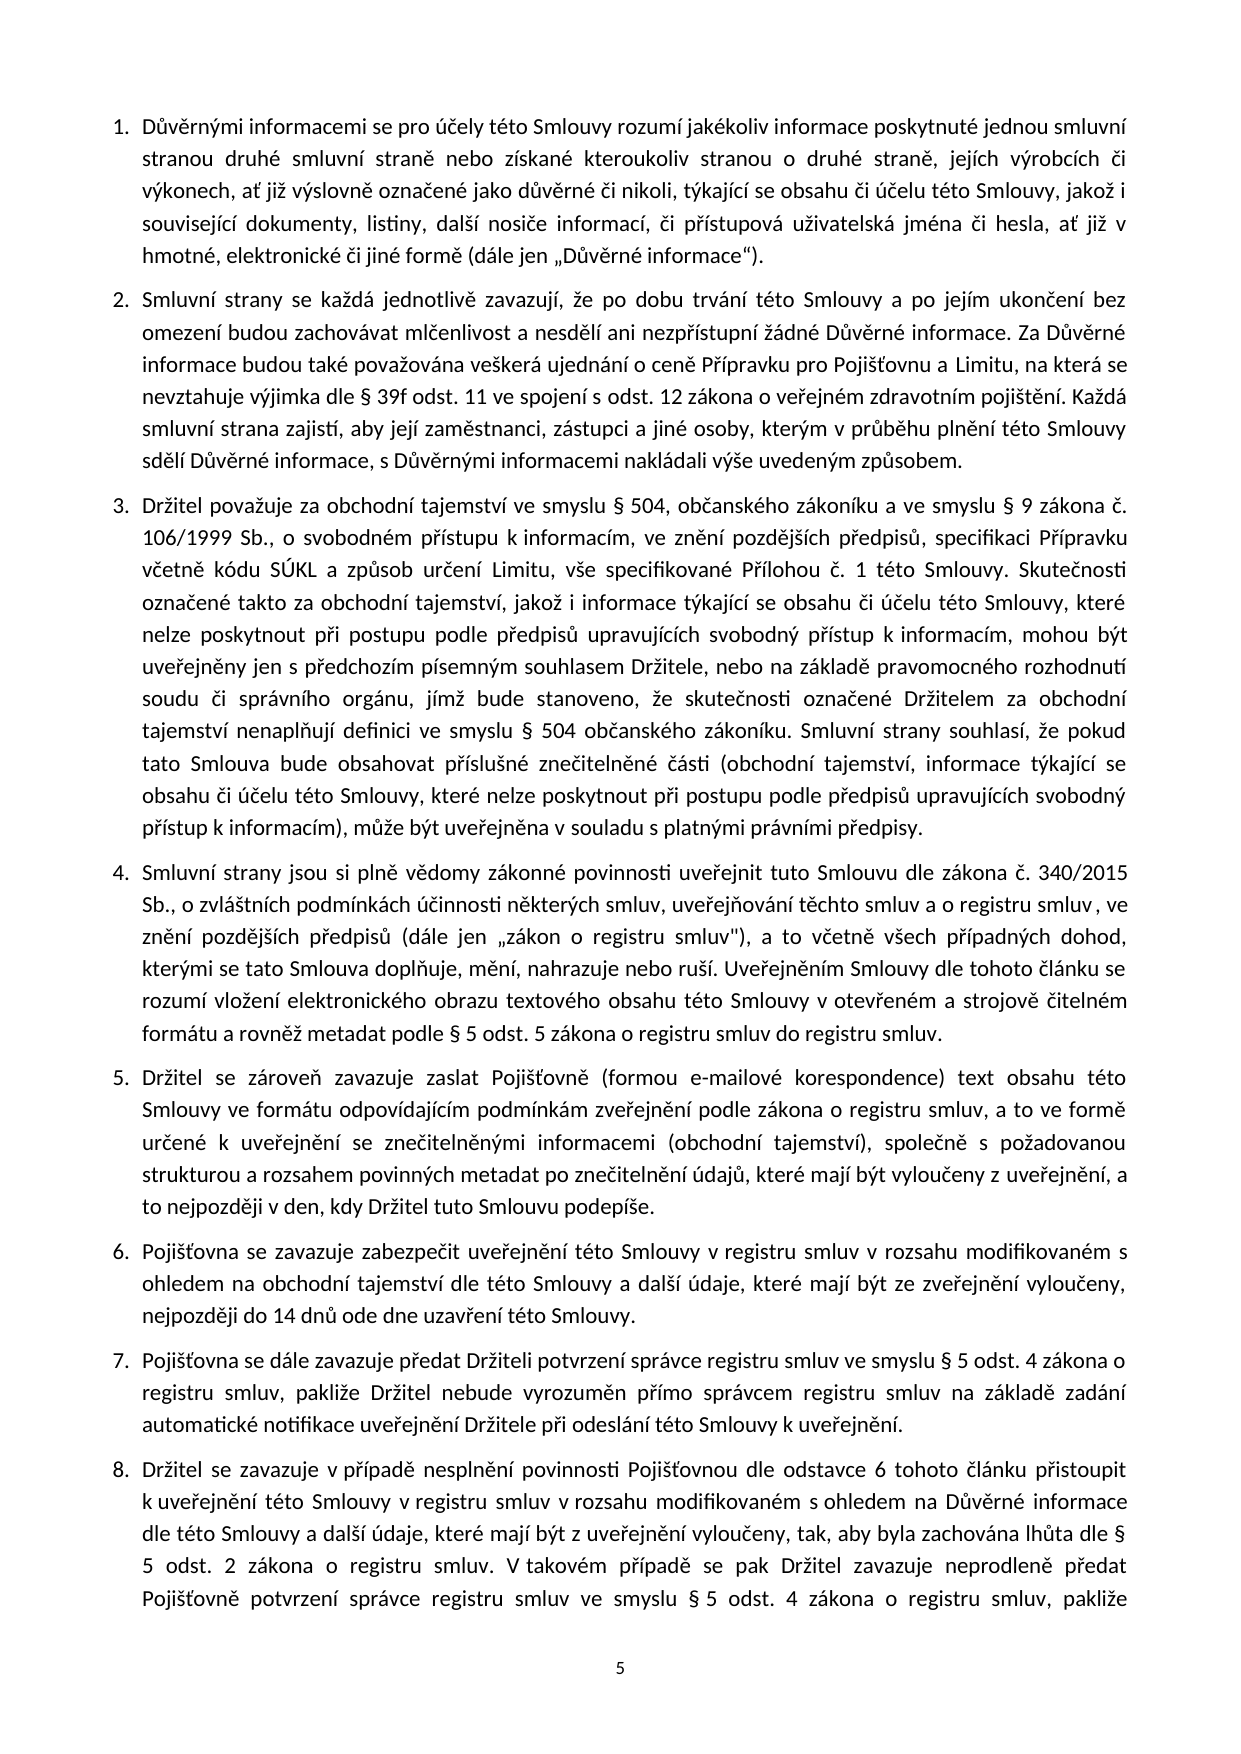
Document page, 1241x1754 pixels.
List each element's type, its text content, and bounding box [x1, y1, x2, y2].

text 4. Smluvní strany jsou si plně vědomy zákonné povinnosti uveřejnit tuto Smlouvu dle zákona č. 340/2015 Sb., o zvláštních podmínkách účinnosti některých smluv, uveřejňování těchto smluv a o registru smluv, ve znění pozdějších předpisů (dále jen „zákon o registru smluv"), a to včetně všech případných dohod, kterými se tato Smlouva doplňuje, mění, nahrazuje nebo ruší. Uveřejněním Smlouvy dle tohoto článku se rozumí vložení elektronického obrazu textového obsahu této Smlouvy v otevřeném a strojově čitelném formátu a rovněž metadat podle § 5 odst. 5 zákona o registru smluv do registru smluv. [112, 858, 1128, 1047]
text 1. Důvěrnými informacemi se pro účely této Smlouvy rozumí jakékoliv informace poskytnuté jednou smluvní stranou druhé smluvní straně nebo získané kteroukoliv stranou o druhé straně, jejích výrobcích či výkonech, ať již výslovně označené jako důvěrné či nikoli, týkající se obsahu či účelu této Smlouvy, jakož i související dokumenty, listiny, další nosiče informací, či přístupová uživatelská jména či hesla, ať již v hmotné, elektronické či jiné formě (dále jen „Důvěrné informace“). [112, 112, 1128, 269]
list Pojišťovna se dále zavazuje předat Držiteli potvrzení správce registru smluv ve smyslu § 5 odst. 4 zákona o registru smluv, pakliže Držitel nebude vyrozuměn přímo správcem registru smluv na základě zadání automatické notifikace uveřejnění Držitele při odeslání této Smlouvy k uveřejnění. [112, 1346, 1128, 1438]
text 2. Smluvní strany se každá jednotlivě zavazují, že po dobu trvání této Smlouvy a po jejím ukončení bez omezení budou zachovávat mlčenlivost a nesdělí ani nezpřístupní žádné Důvěrné informace. Za Důvěrné informace budou také považována veškerá ujednání o ceně Přípravku pro Pojišťovnu a Limitu, na která se nevztahuje výjimka dle § 39f odst. 11 ve spojení s odst. 12 zákona o veřejném zdravotním pojištění. Každá smluvní strana zajistí, aby její zaměstnanci, zástupci a jiné osoby, kterým v průběhu plnění této Smlouvy sdělí Důvěrné informace, s Důvěrnými informacemi nakládali výše uvedeným způsobem. [112, 286, 1128, 474]
list Držitel se zároveň zavazuje zaslat Pojišťovně (formou e-mailové korespondence) text obsahu této Smlouvy ve formátu odpovídajícím podmínkám zveřejnění podle zákona o registru smluv, a to ve formě určené k uveřejnění se znečitelněnými informacemi (obchodní tajemství), společně s požadovanou strukturou a rozsahem povinných metadat po znečitelnění údajů, které mají být vyloučeny z uveřejnění, a to nejpozději v den, kdy Držitel tuto Smlouvu podepíše. [112, 1063, 1128, 1220]
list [112, 1455, 1128, 1612]
list Pojišťovna se zavazuje zabezpečit uveřejnění této Smlouvy v registru smluv v rozsahu modifikovaném s ohledem na obchodní tajemství dle této Smlouvy a další údaje, které mají být ze zveřejnění vyloučeny, nejpozději do 14 dnů ode dne uzavření této Smlouvy. [112, 1237, 1128, 1329]
text 3. Držitel považuje za obchodní tajemství ve smyslu § 504, občanského zákoníku a ve smyslu § 9 zákona č. 106/1999 Sb., o svobodném přístupu k informacím, ve znění pozdějších předpisů, specifikaci Přípravku včetně kódu SÚKL a způsob určení Limitu, vše specifikované Přílohou č. 1 této Smlouvy. Skutečnosti označené takto za obchodní tajemství, jakož i informace týkající se obsahu či účelu této Smlouvy, které nelze poskytnout při postupu podle předpisů upravujících svobodný přístup k informacím, mohou být uveřejněny jen s předchozím písemným souhlasem Držitele, nebo na základě pravomocného rozhodnutí soudu či správního orgánu, jímž bude stanoveno, že skutečnosti označené Držitelem za obchodní tajemství nenaplňují definici ve smyslu § 504 občanského zákoníku. Smluvní strany souhlasí, že pokud tato Smlouva bude obsahovat příslušné znečitelněné části (obchodní tajemství, informace týkající se obsahu či účelu této Smlouvy, které nelze poskytnout při postupu podle předpisů upravujících svobodný přístup k informacím), může být uveřejněna v souladu s platnými právními předpisy. [112, 491, 1128, 841]
